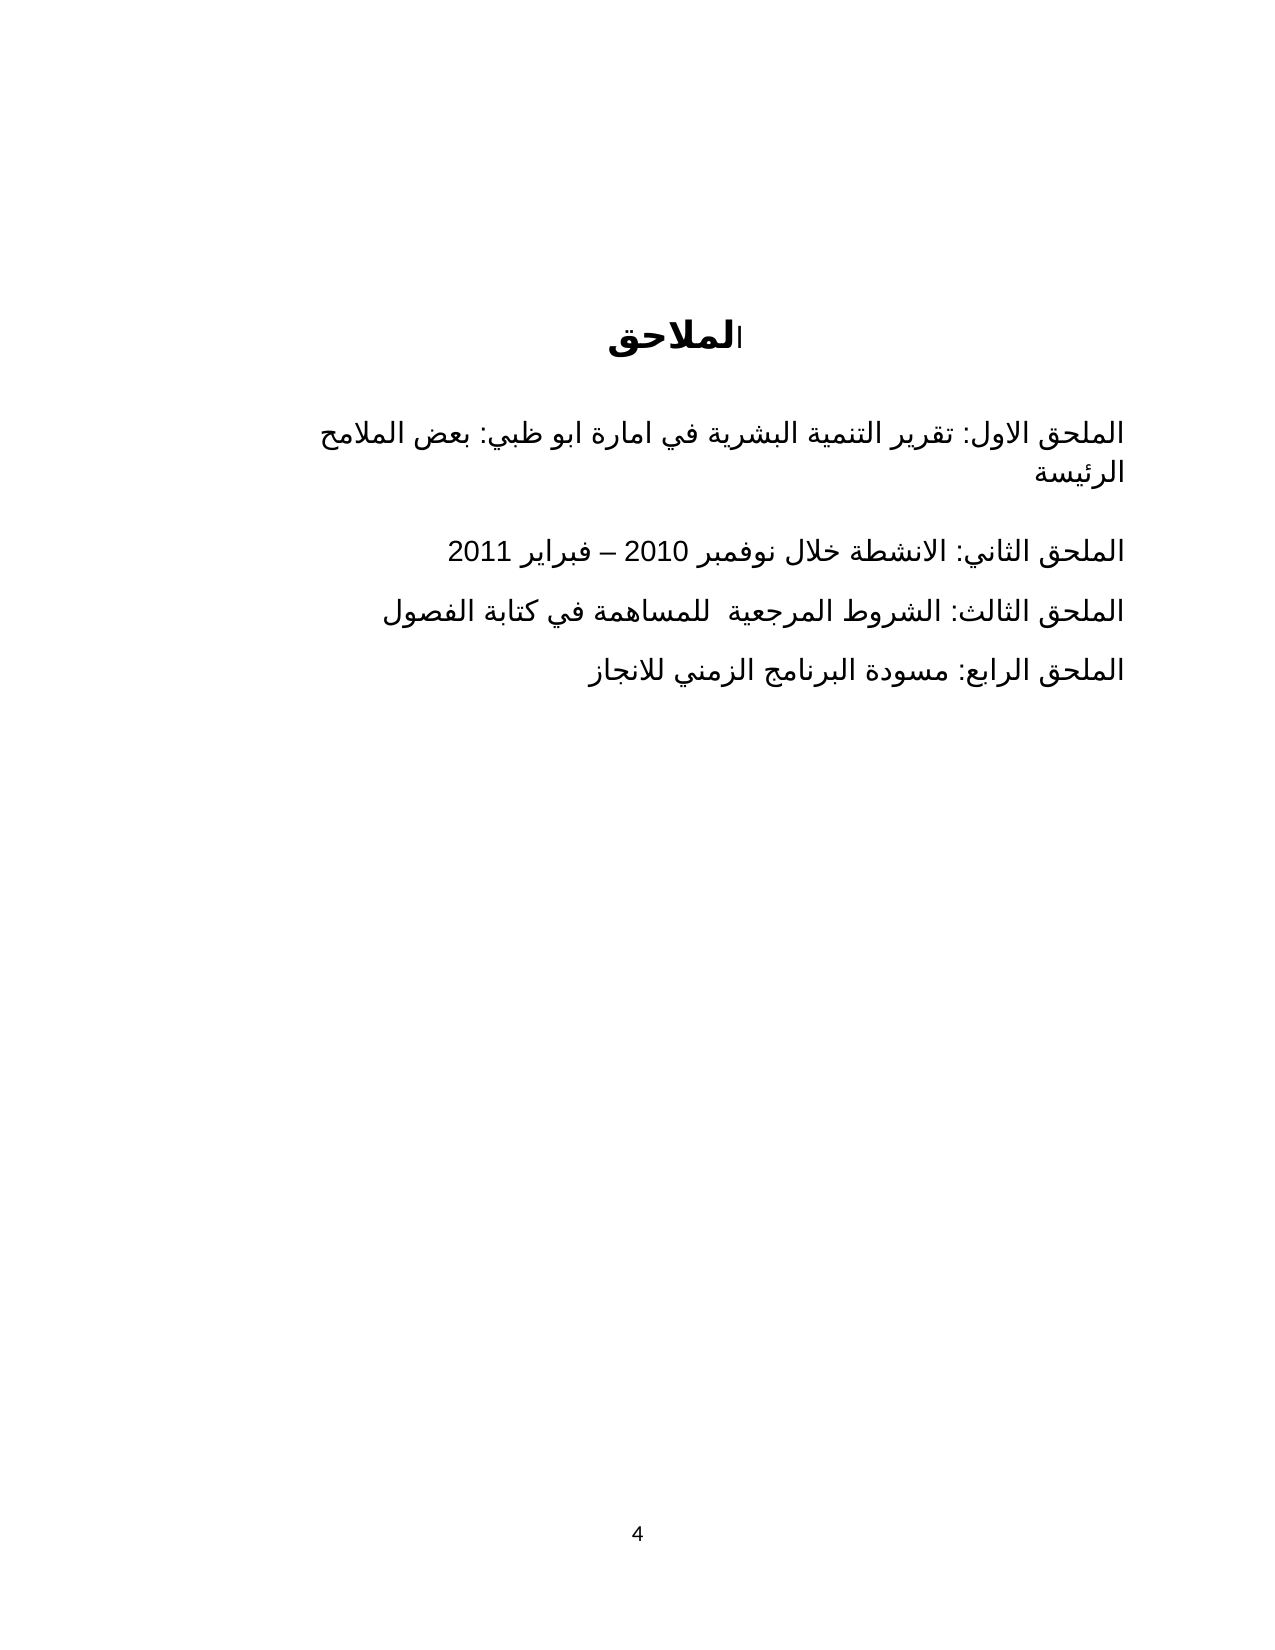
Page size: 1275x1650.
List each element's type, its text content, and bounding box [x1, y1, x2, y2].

list الملحق الاول: تقرير التنمية البشرية في امارة ابو ظبي: بعض الملامح الرئيسة [225, 416, 1125, 488]
text الملحق الرابع: مسودة البرنامج الزمني للانجاز [150, 653, 1125, 687]
list الملاحق [225, 314, 1125, 357]
text الملحق الثالث: الشروط المرجعية للمساهمة في كتابة الفصول [150, 594, 1125, 627]
list الملحق الثاني: الانشطة خلال نوفمبر 2010 – فبراير 2011 [225, 534, 1125, 568]
